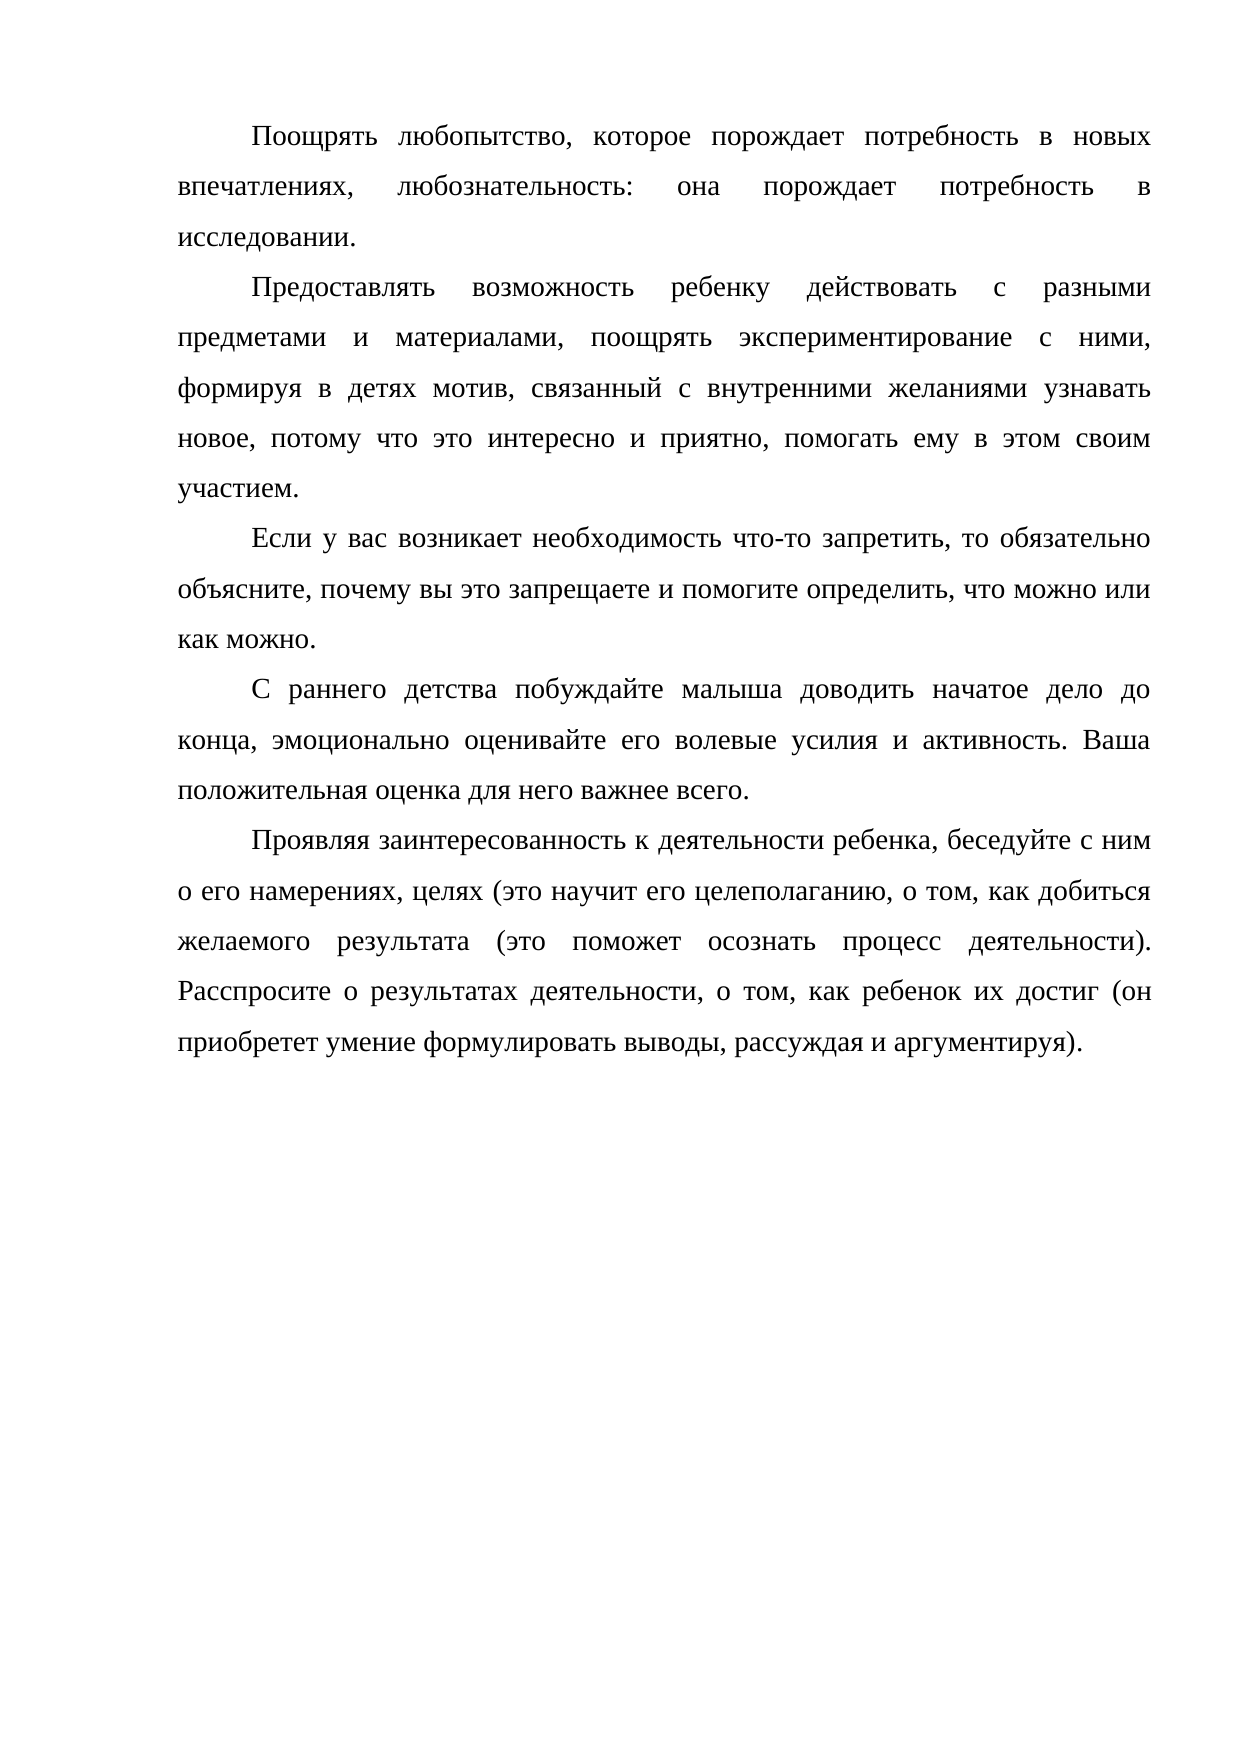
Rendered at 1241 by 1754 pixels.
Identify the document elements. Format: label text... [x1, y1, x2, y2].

text Если у вас возникает необходимость что-то запретить, то обязательно объясните, почему вы это запрещаете и помогите определить, что можно или как можно. [177, 521, 1152, 655]
text С раннего детства побуждайте малыша доводить начатое дело до конца, эмоционально оценивайте его волевые усилия и активность. Ваша положительная оценка для него важнее всего. [177, 672, 1152, 806]
text Предоставлять возможность ребенку действовать с разными предметами и материалами, поощрять экспериментирование с ними, формируя в детях мотив, связанный с внутренними желаниями узнавать новое, потому что это интересно и приятно, помогать ему в этом своим участием. [177, 269, 1152, 504]
text Поощрять любопытство, которое порождает потребность в новых впечатлениях, любознательность: она порождает потребность в исследовании. [177, 118, 1152, 252]
text Проявляя заинтересованность к деятельности ребенка, беседуйте с ним о его намерениях, целях (это научит его целеполаганию, о том, как добиться желаемого результата (это поможет осознать процесс деятельности). Расспросите о результатах деятельности, о том, как ребенок их достиг (он приобретет умение формулировать выводы, рассуждая и аргументируя). [177, 822, 1152, 1057]
